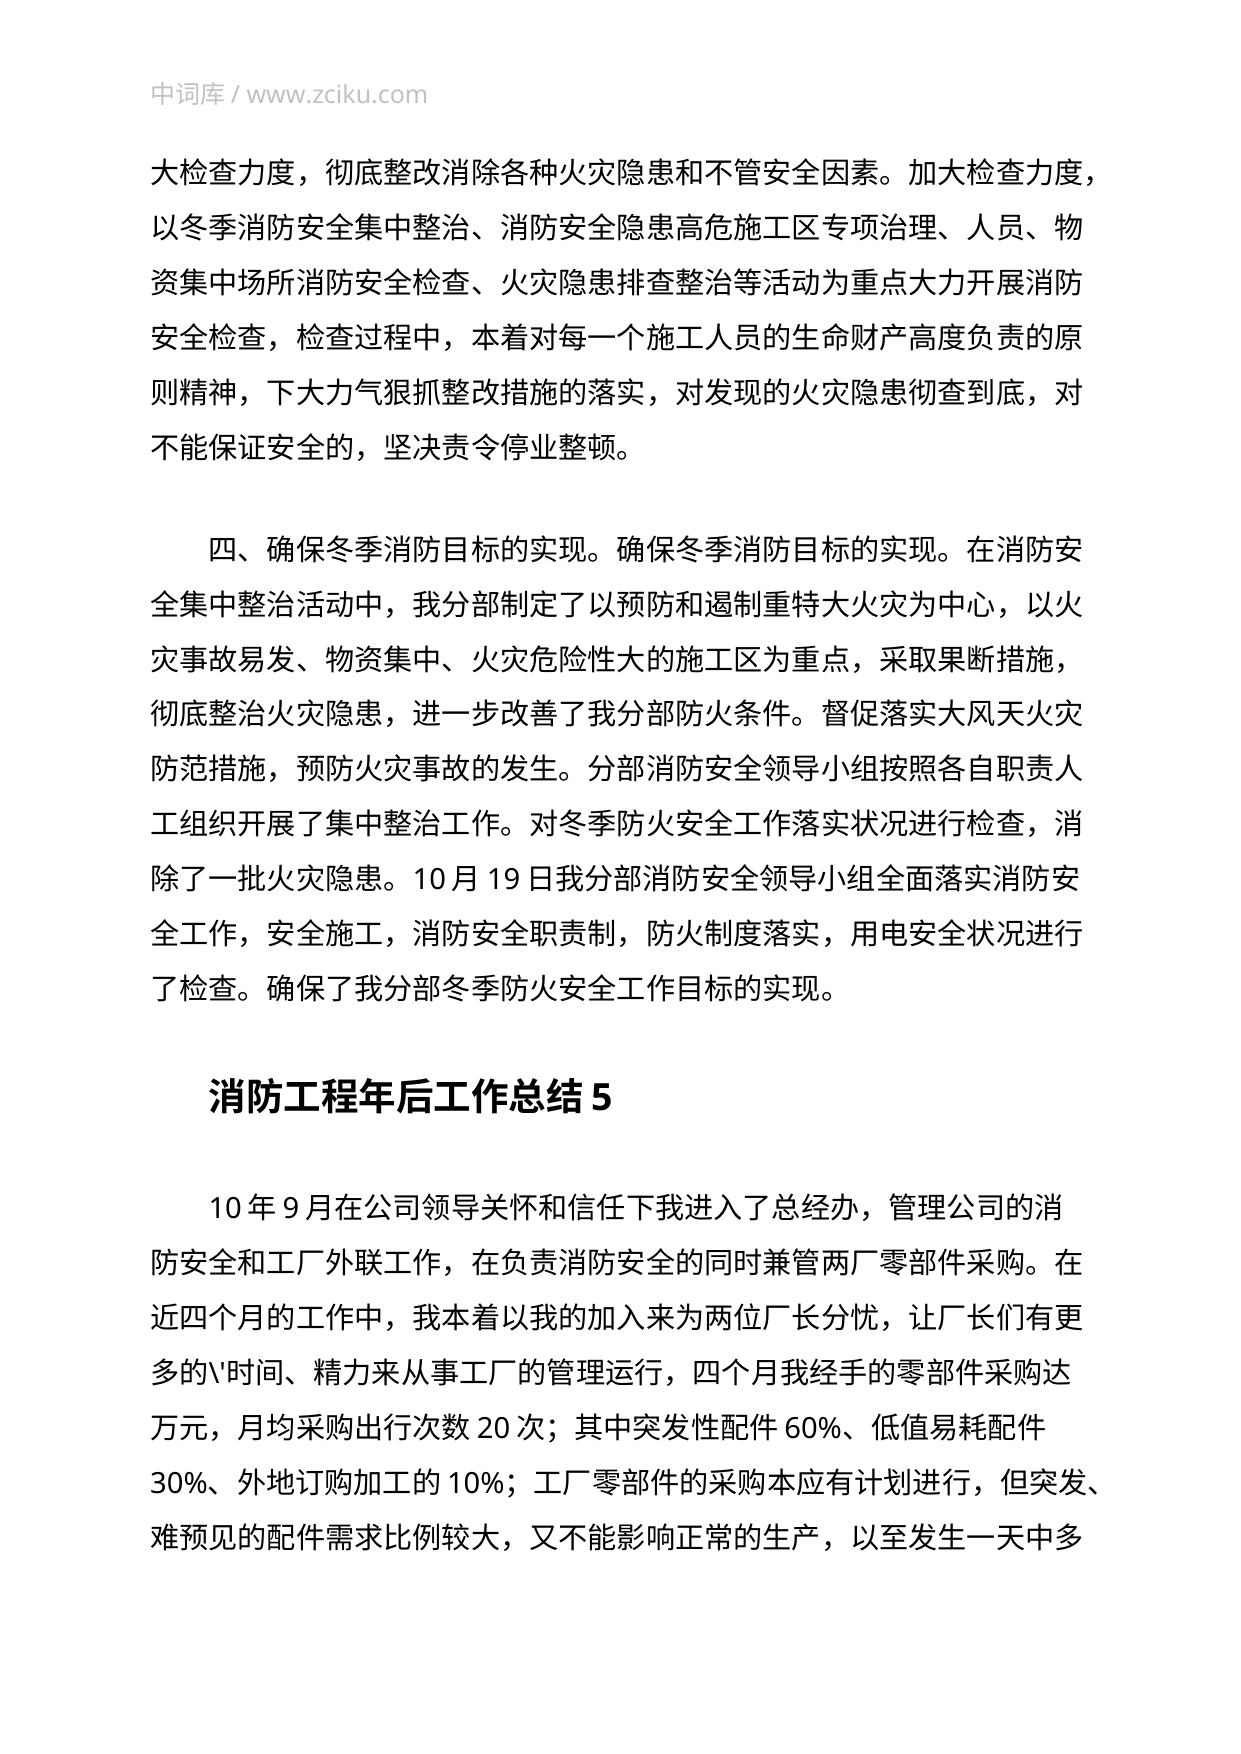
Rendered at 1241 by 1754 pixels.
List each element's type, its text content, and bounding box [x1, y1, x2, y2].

text 四、确保冬季消防目标的实现。确保冬季消防目标的实现。在消防安全集中整治活动中，我分部制定了以预防和遏制重特大火灾为中心，以火灾事故易发、物资集中、火灾危险性大的施工区为重点，采取果断措施，彻底整治火灾隐患，进一步改善了我分部防火条件。督促落实大风天火灾防范措施，预防火灾事故的发生。分部消防安全领导小组按照各自职责人工组织开展了集中整治工作。对冬季防火安全工作落实状况进行检查，消除了一批火灾隐患。10月19日我分部消防安全领导小组全面落实消防安全工作，安全施工，消防安全职责制，防火制度落实，用电安全状况进行了检查。确保了我分部冬季防火安全工作目标的实现。 [150, 526, 1090, 1008]
text 消防工程年后工作总结5 [150, 1067, 1090, 1122]
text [150, 150, 1090, 467]
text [150, 1185, 1090, 1557]
